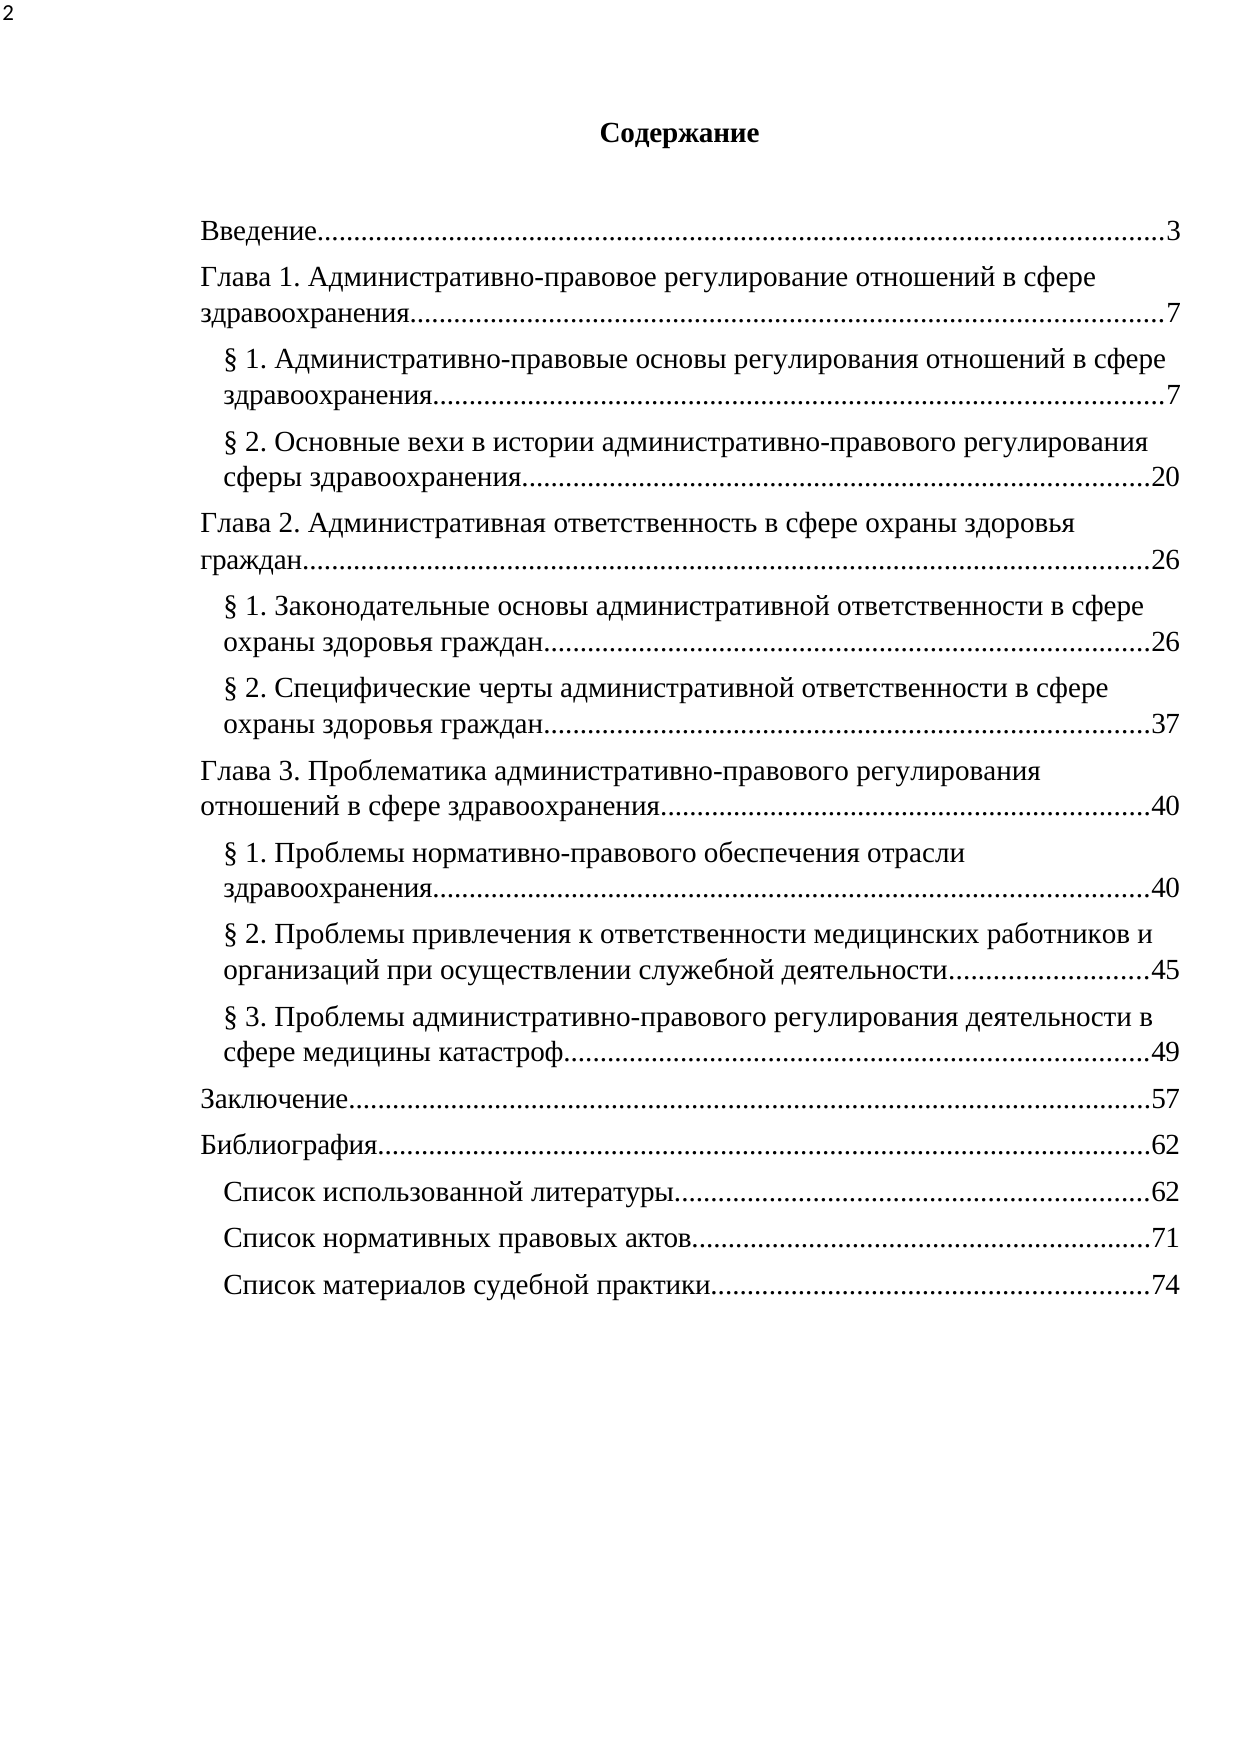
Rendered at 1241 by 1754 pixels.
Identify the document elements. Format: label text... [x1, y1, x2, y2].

subtitle Содержание [178, 116, 1181, 149]
